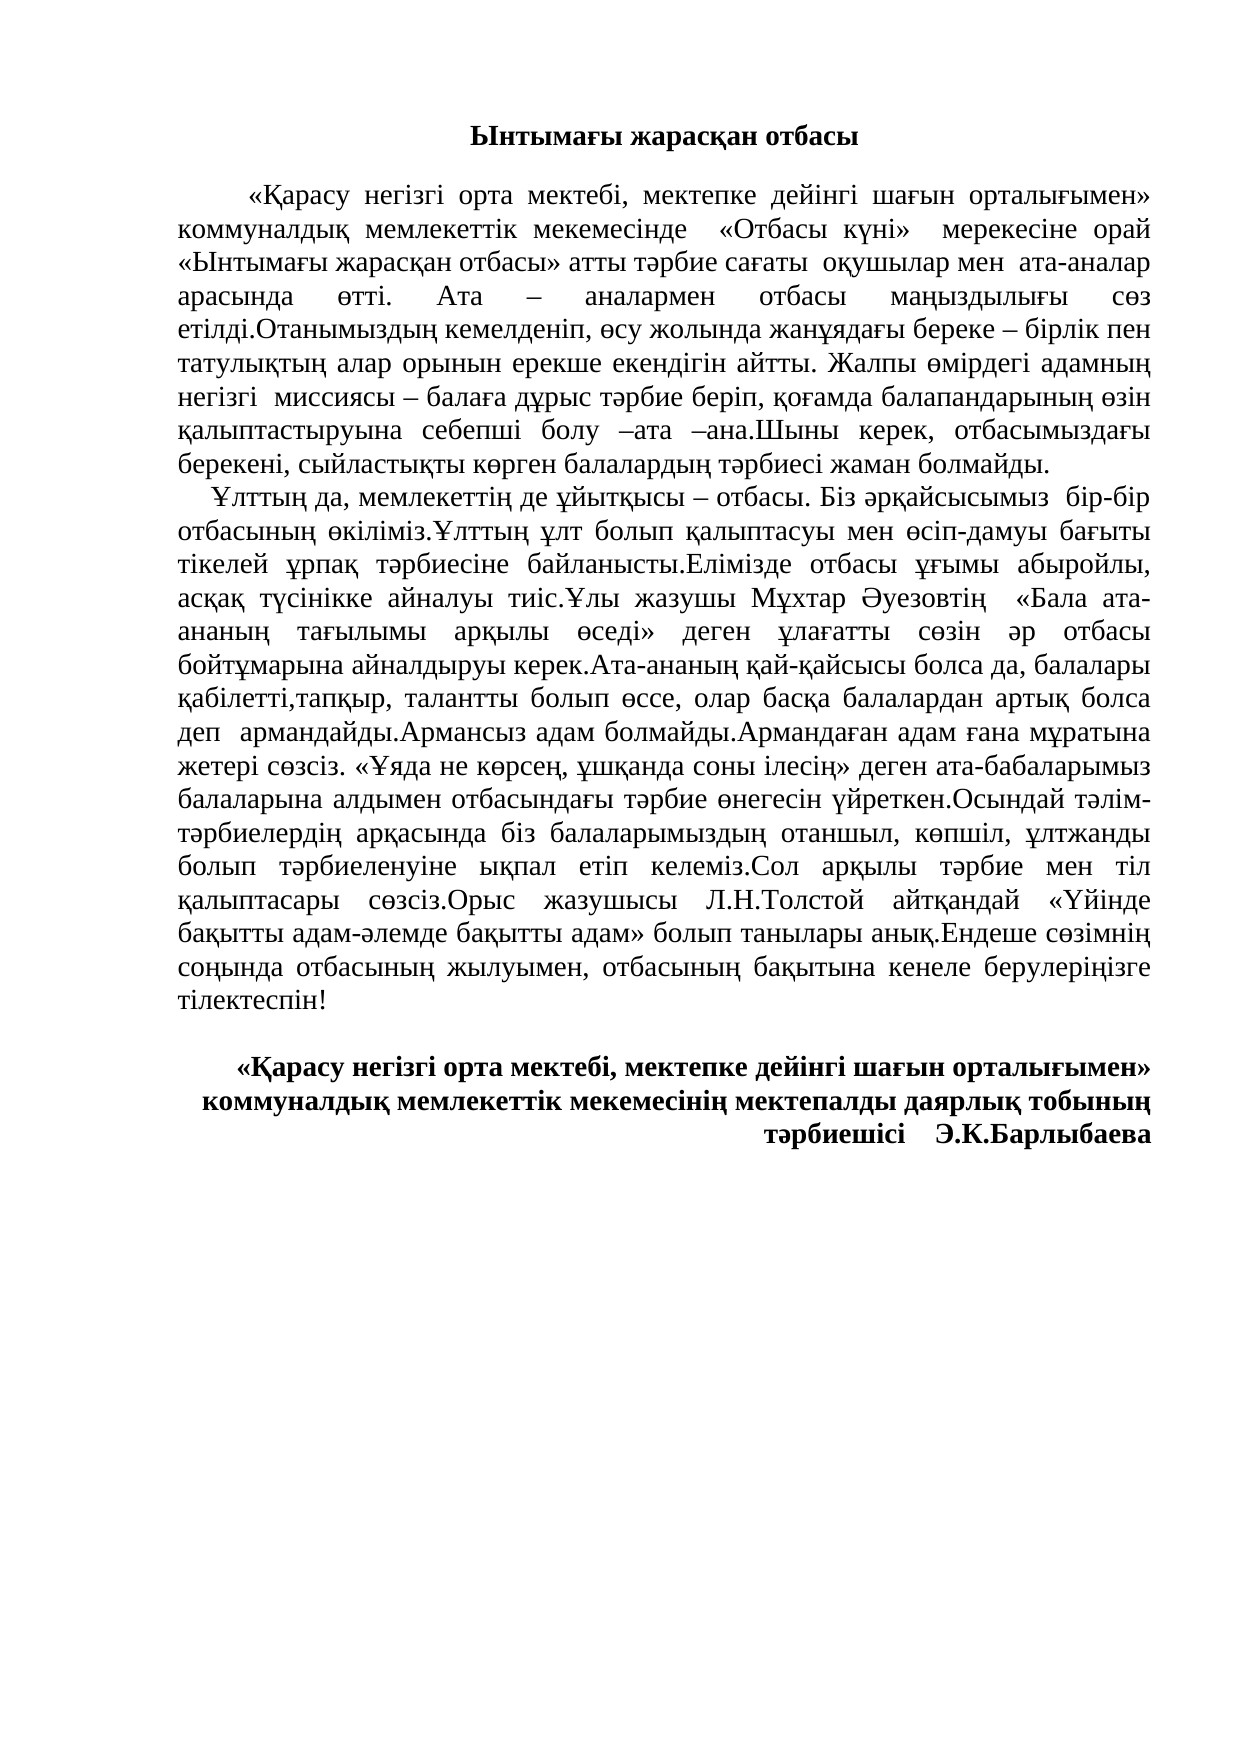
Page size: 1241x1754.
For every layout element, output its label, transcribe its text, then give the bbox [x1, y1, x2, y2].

text Ұлттың да, мемлекеттің де ұйытқысы – отбасы. Біз әрқайсысымыз бір-бір отбасының өкіліміз.Ұлттың ұлт болып қалыптасуы мен өсіп-дамуы бағыты тікелей ұрпақ тәрбиесіне байланысты.Елімізде отбасы ұғымы абыройлы, асқақ түсінікке айналуы тиіс.Ұлы жазушы Мұхтар Әуезовтің «Бала ата-ананың тағылымы арқылы өседі» деген ұлағатты сөзін әр отбасы бойтұмарына айналдыруы керек.Ата-ананың қай-қайсысы болса да, балалары қабілетті,тапқыр, талантты болып өссе, олар басқа балалардан артық болса деп армандайды.Армансыз адам болмайды.Армандаған адам ғана мұратына жетері сөзсіз. «Ұяда не көрсең, ұшқанда соны ілесің» деген ата-бабаларымыз балаларына алдымен отбасындағы тәрбие өнегесін үйреткен.Осындай тәлім-тәрбиелердің арқасында біз балаларымыздың отаншыл, көпшіл, ұлтжанды болып тәрбиеленуіне ықпал етіп келеміз.Сол арқылы тәрбие мен тіл қалыптасары сөзсіз.Орыс жазушысы Л.Н.Толстой айтқандай «Үйінде бақытты адам-әлемде бақытты адам» болып танылары анық.Ендеше сөзімнің соңында отбасының жылуымен, отбасының бақытына кенеле берулеріңізге тілектеспін! [177, 479, 1152, 1016]
text Ынтымағы жарасқан отбасы [177, 118, 1152, 152]
text «Қарасу негізгі орта мектебі, мектепке дейінгі шағын орталығымен» коммуналдық мемлекеттік мекемесінің мектепалды даярлық тобының тәрбиешісі Э.К.Барлыбаева [177, 1049, 1152, 1150]
text «Қарасу негізгі орта мектебі, мектепке дейінгі шағын орталығымен» коммуналдық мемлекеттік мекемесінде «Отбасы күні» мерекесіне орай «Ынтымағы жарасқан отбасы» атты тәрбие сағаты оқушылар мен ата-аналар арасында өтті. Ата – аналармен отбасы маңыздылығы сөз етілді.Отанымыздың кемелденіп, өсу жолында жанұядағы береке – бірлік пен татулықтың алар орынын ерекше екендігін айтты. Жалпы өмірдегі адамның негізгі миссиясы – балаға дұрыс тәрбие беріп, қоғамда балапандарының өзін қалыптастыруына себепші болу –ата –ана.Шыны керек, отбасымыздағы берекені, сыйластықты көрген балалардың тәрбиесі жаман болмайды. [177, 177, 1152, 479]
